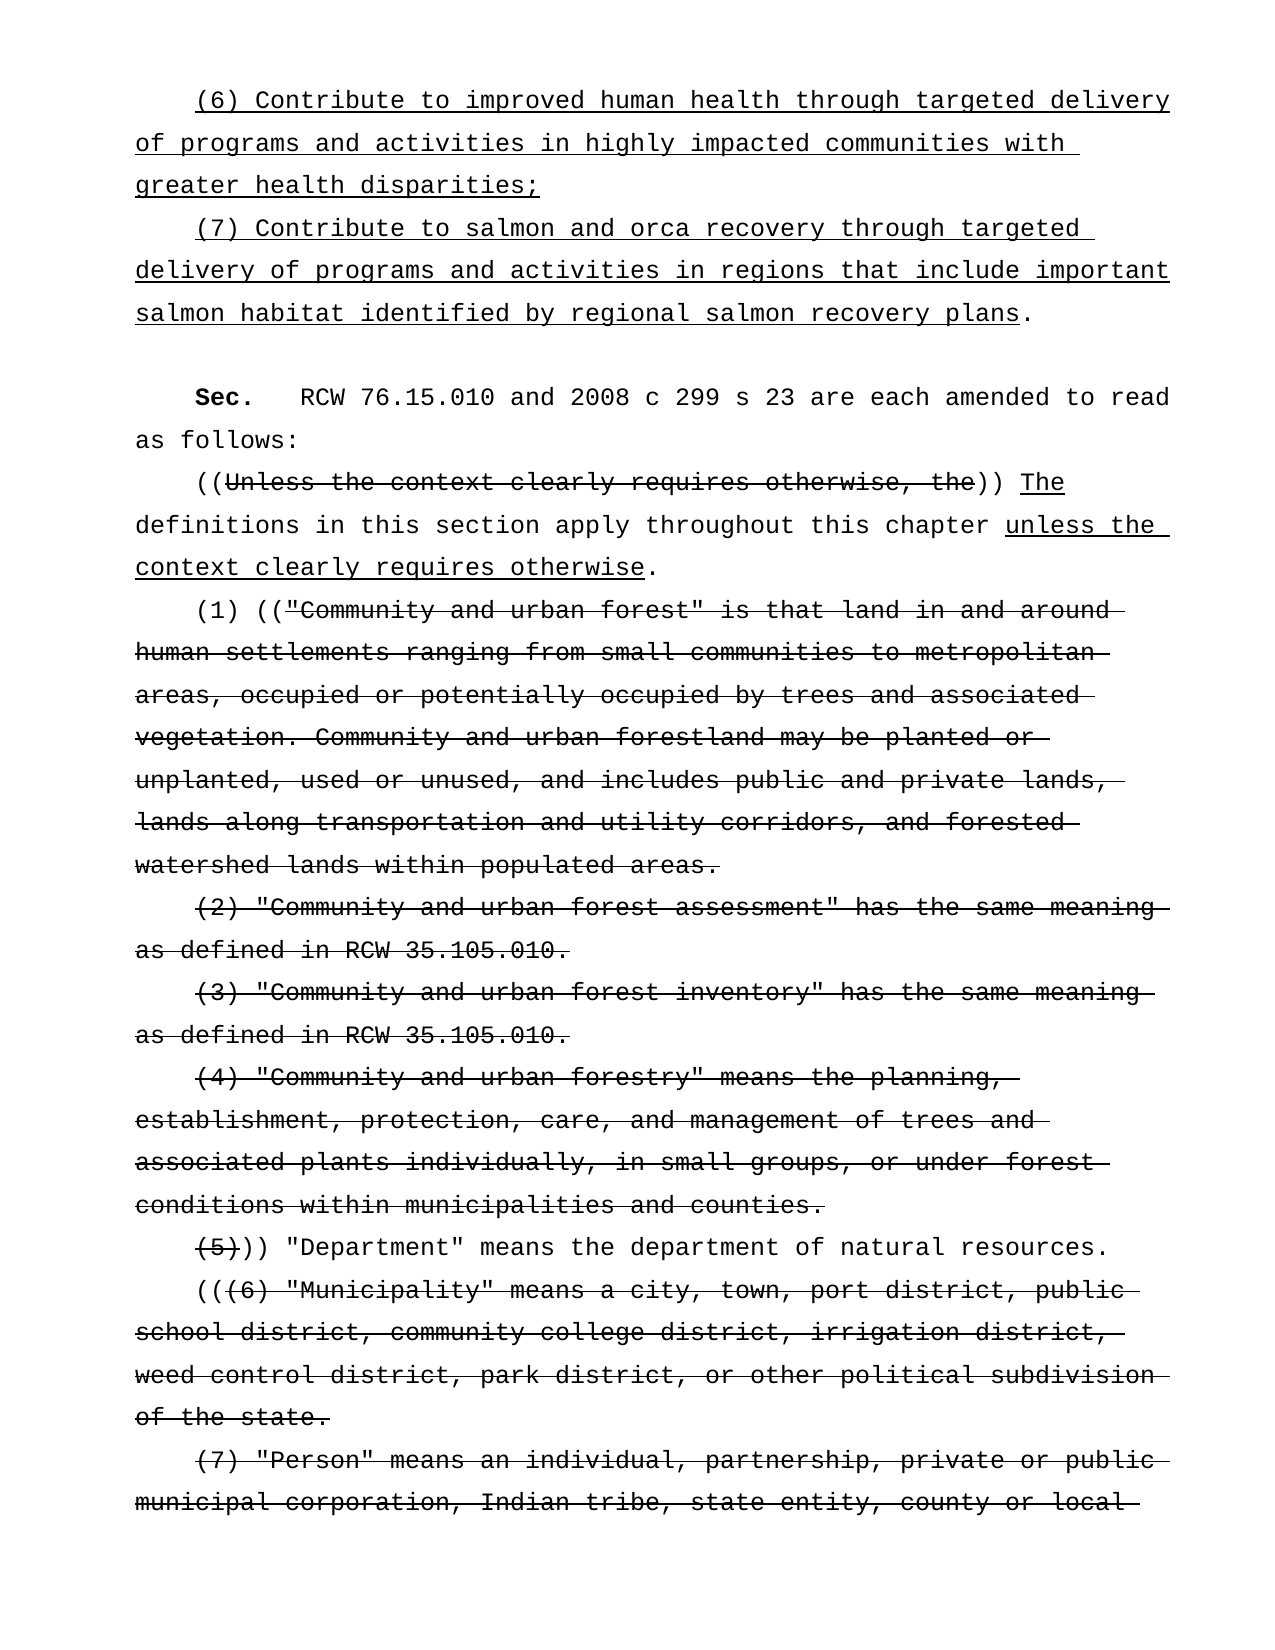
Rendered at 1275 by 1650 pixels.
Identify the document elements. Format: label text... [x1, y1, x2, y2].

text (3) "Community and urban forest inventory" has the same meaning as defined in RCW 35.105.010. [135, 967, 1170, 1052]
text (6) Contribute to improved human health through targeted delivery of programs and activities in highly impacted communities with greater health disparities; [135, 75, 1170, 202]
text (5))) "Department" means the department of natural resources. [135, 1222, 1170, 1264]
text (7) Contribute to salmon and orca recovery through targeted delivery of programs and activities in regions that include important salmon habitat identified by regional salmon recovery plans. [135, 283, 1170, 330]
text (7) Contribute to salmon and orca recovery through targeted delivery of programs and activities in regions that include important salmon habitat identified by regional salmon recovery plans. [135, 202, 1170, 281]
text (1) (("Community and urban forest" is that land in and around human settlements ranging from small communities to metropolitan areas, occupied or potentially occupied by trees and associated vegetation. Community and urban forestland may be planted or unplanted, used or unused, and includes public and private lands, lands along transportation and utility corridors, and forested watershed lands within populated areas. [135, 584, 1170, 882]
text ((Unless the context clearly requires otherwise, the)) The definitions in this section apply throughout this chapter unless the context clearly requires otherwise. [135, 457, 1170, 584]
text (2) "Community and urban forest assessment" has the same meaning as defined in RCW 35.105.010. [135, 882, 1170, 967]
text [135, 1434, 1170, 1519]
text Sec. RCW 76.15.010 and 2008 c 299 s 23 are each amended to read as follows: [135, 372, 1170, 457]
text (4) "Community and urban forestry" means the planning, establishment, protection, care, and management of trees and associated plants individually, in small groups, or under forest conditions within municipalities and counties. [135, 1052, 1170, 1222]
text (((6) "Municipality" means a city, town, port district, public school district, community college district, irrigation district, weed control district, park district, or other political subdivision of the state. [135, 1264, 1170, 1376]
text (((6) "Municipality" means a city, town, port district, public school district, community college district, irrigation district, weed control district, park district, or other political subdivision of the state. [135, 1377, 1170, 1434]
